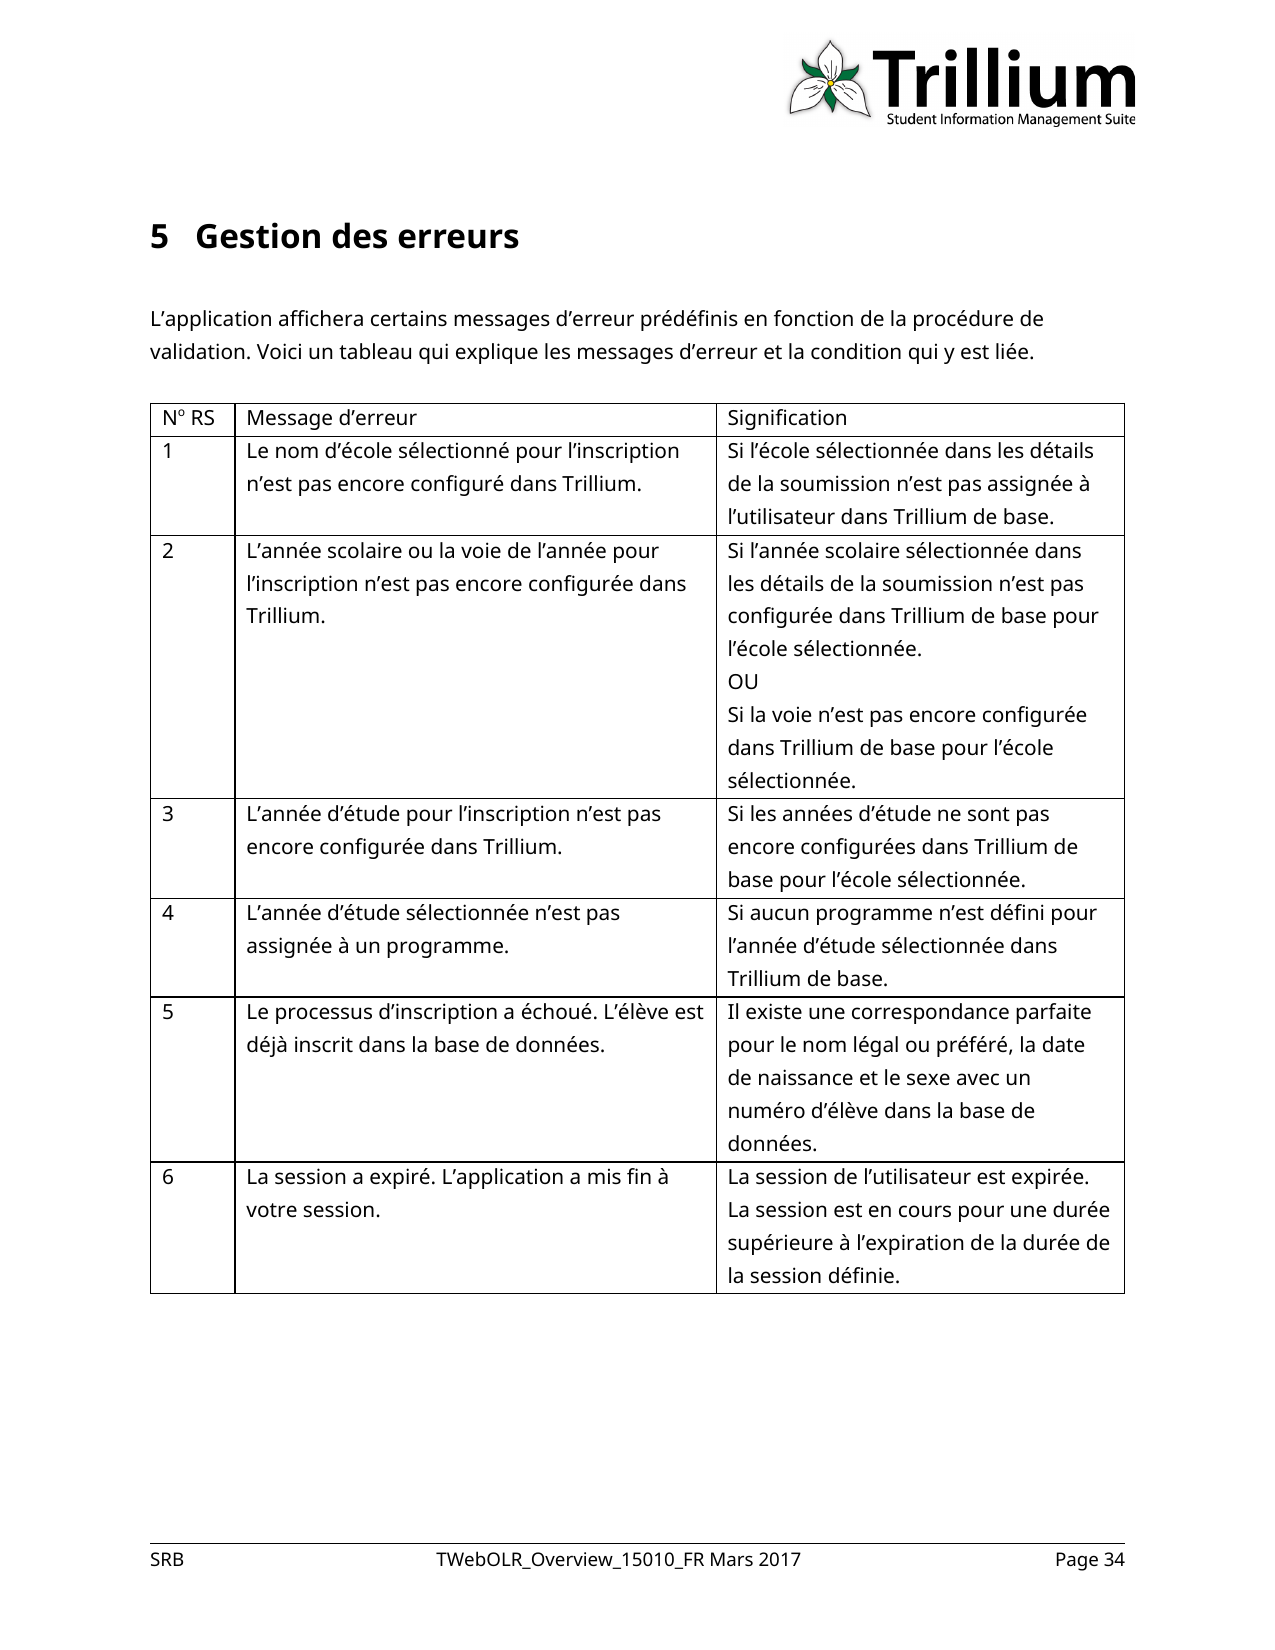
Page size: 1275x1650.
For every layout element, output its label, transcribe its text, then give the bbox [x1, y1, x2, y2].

table_header Signification [717, 404, 1124, 436]
table_cell Le nom d’école sélectionné pour l’inscription n’est pas encore configuré dans Trillium. [236, 437, 716, 535]
table_cell 1 [151, 437, 234, 535]
table_cell Si l’année scolaire sélectionnée dans les détails de la soumission n’est pas configurée dans Trillium de base pour l’école sélectionnée. OU Si la voie n’est pas encore configurée dans Trillium de base pour l’école sélectionnée. [717, 536, 1124, 798]
table_cell 6 [151, 1163, 234, 1293]
table_header No RS [151, 404, 234, 436]
table_cell Le processus d’inscription a échoué. L’élève est déjà inscrit dans la base de données. [236, 998, 716, 1161]
table_cell 4 [151, 899, 234, 996]
picture [782, 32, 1135, 127]
subtitle Gestion des erreurs [150, 212, 1125, 258]
table_cell Si aucun programme n’est défini pour l’année d’étude sélectionnée dans Trillium de base. [717, 899, 1124, 996]
table_cell Il existe une correspondance parfaite pour le nom légal ou préféré, la date de naissance et le sexe avec un numéro d’élève dans la base de données. [717, 998, 1124, 1161]
table_header Message d’erreur [236, 404, 716, 436]
table_cell La session de l’utilisateur est expirée. La session est en cours pour une durée supérieure à l’expiration de la durée de la session définie. [717, 1163, 1124, 1293]
table_cell L’année d’étude sélectionnée n’est pas assignée à un programme. [236, 899, 716, 996]
text L’application affichera certains messages d’erreur prédéfinis en fonction de la procédure de validation. Voici un tableau qui explique les messages d’erreur et la condition qui y est liée. [150, 304, 1125, 365]
table_cell Si l’école sélectionnée dans les détails de la soumission n’est pas assignée à l’utilisateur dans Trillium de base. [717, 437, 1124, 535]
table_cell 5 [151, 998, 234, 1161]
table_cell 2 [151, 536, 234, 798]
table_cell 3 [151, 799, 234, 897]
table_cell La session a expiré. L’application a mis fin à votre session. [236, 1163, 716, 1293]
table_cell Si les années d’étude ne sont pas encore configurées dans Trillium de base pour l’école sélectionnée. [717, 799, 1124, 897]
table_cell L’année scolaire ou la voie de l’année pour l’inscription n’est pas encore configurée dans Trillium. [236, 536, 716, 798]
table_cell L’année d’étude pour l’inscription n’est pas encore configurée dans Trillium. [236, 799, 716, 897]
